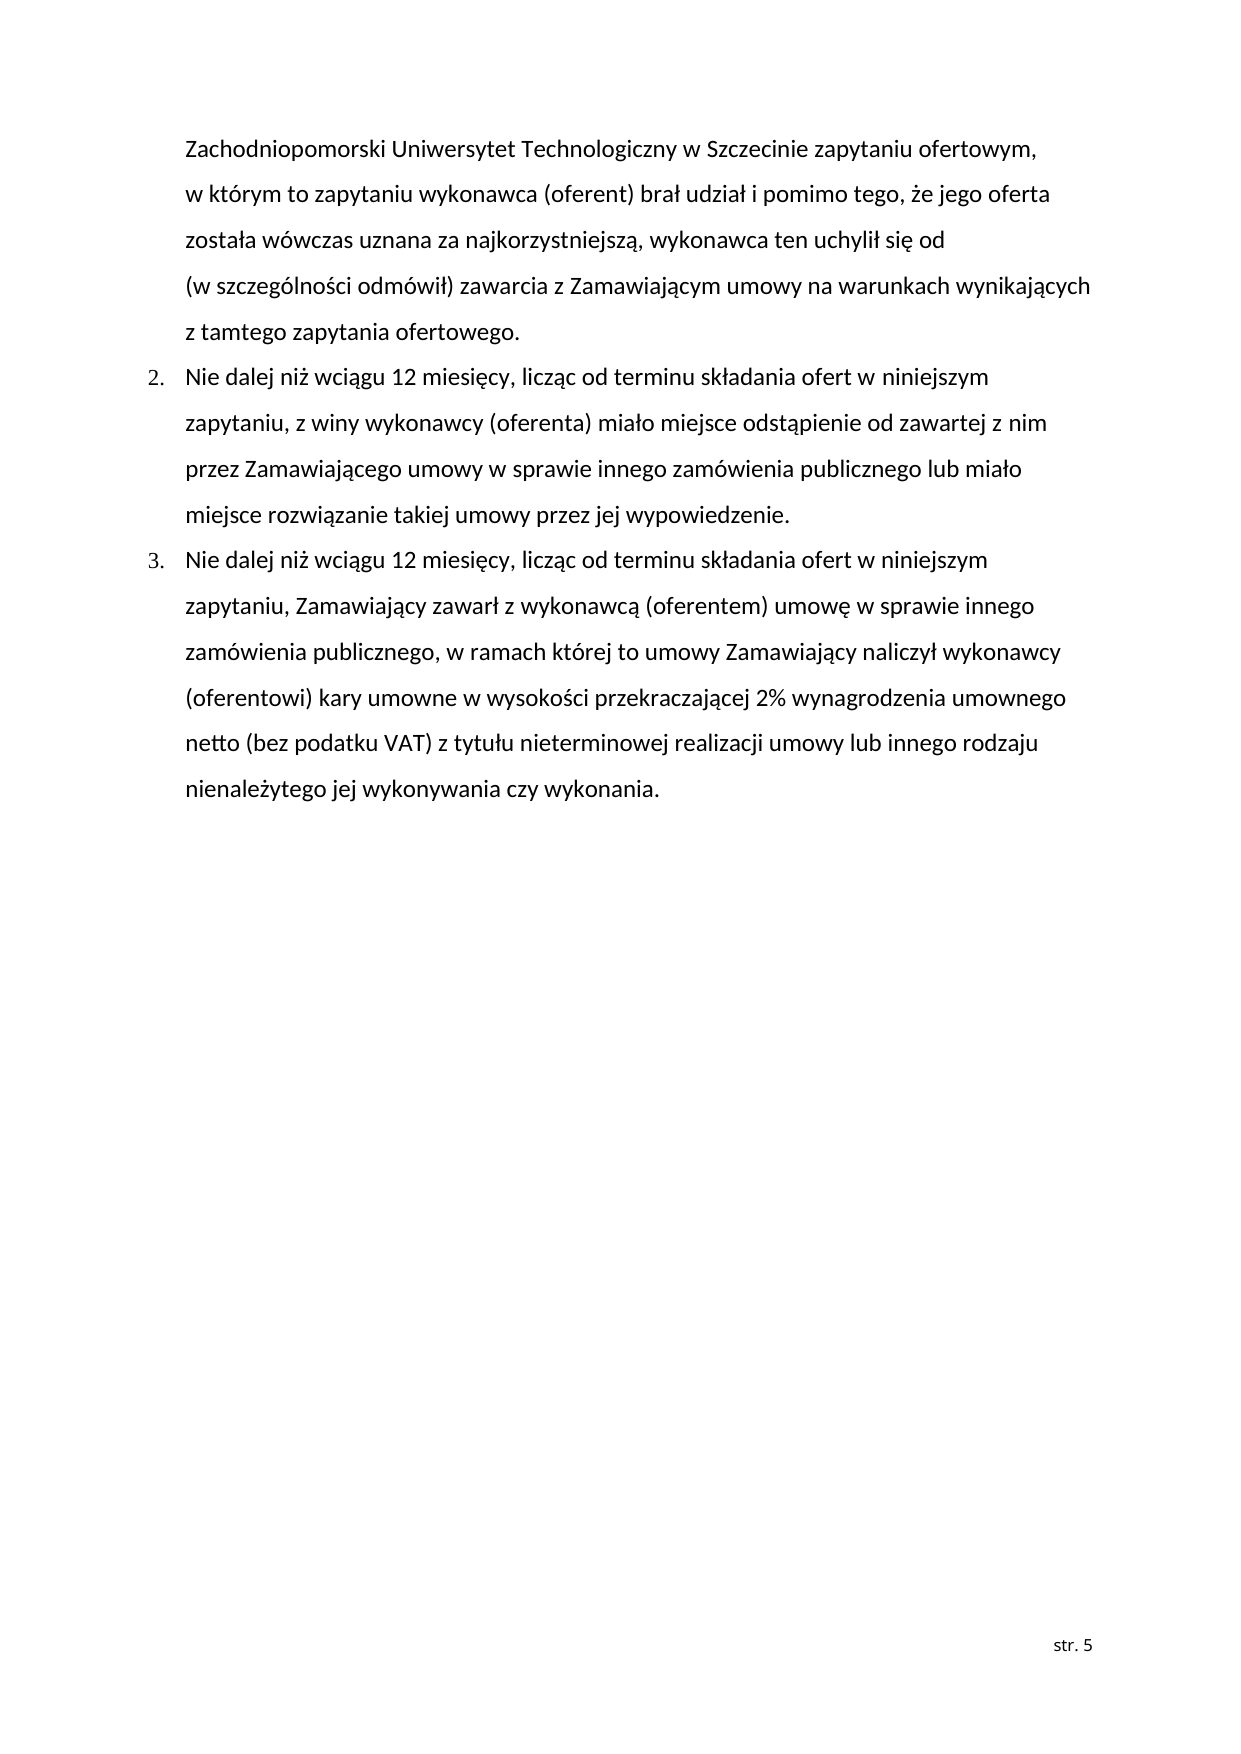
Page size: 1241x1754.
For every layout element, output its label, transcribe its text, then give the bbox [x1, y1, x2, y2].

list Nie dalej niż wciągu 12 miesięcy, licząc od terminu składania ofert w niniejszym zapytaniu, Zamawiający zawarł z wykonawcą (oferentem) umowę w sprawie innego zamówienia publicznego, w ramach której to umowy Zamawiający naliczył wykonawcy (oferentowi) kary umowne w wysokości przekraczającej 2% wynagrodzenia umownego netto (bez podatku VAT) z tytułu nieterminowej realizacji umowy lub innego rodzaju nienależytego jej wykonywania czy wykonania. [148, 544, 1092, 804]
list Nie dalej niż wciągu 12 miesięcy, licząc od terminu składania ofert w niniejszym zapytaniu, z winy wykonawcy (oferenta) miało miejsce odstąpienie od zawartej z nim przez Zamawiającego umowy w sprawie innego zamówienia publicznego lub miało miejsce rozwiązanie takiej umowy przez jej wypowiedzenie. [148, 362, 1092, 529]
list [148, 133, 1092, 346]
